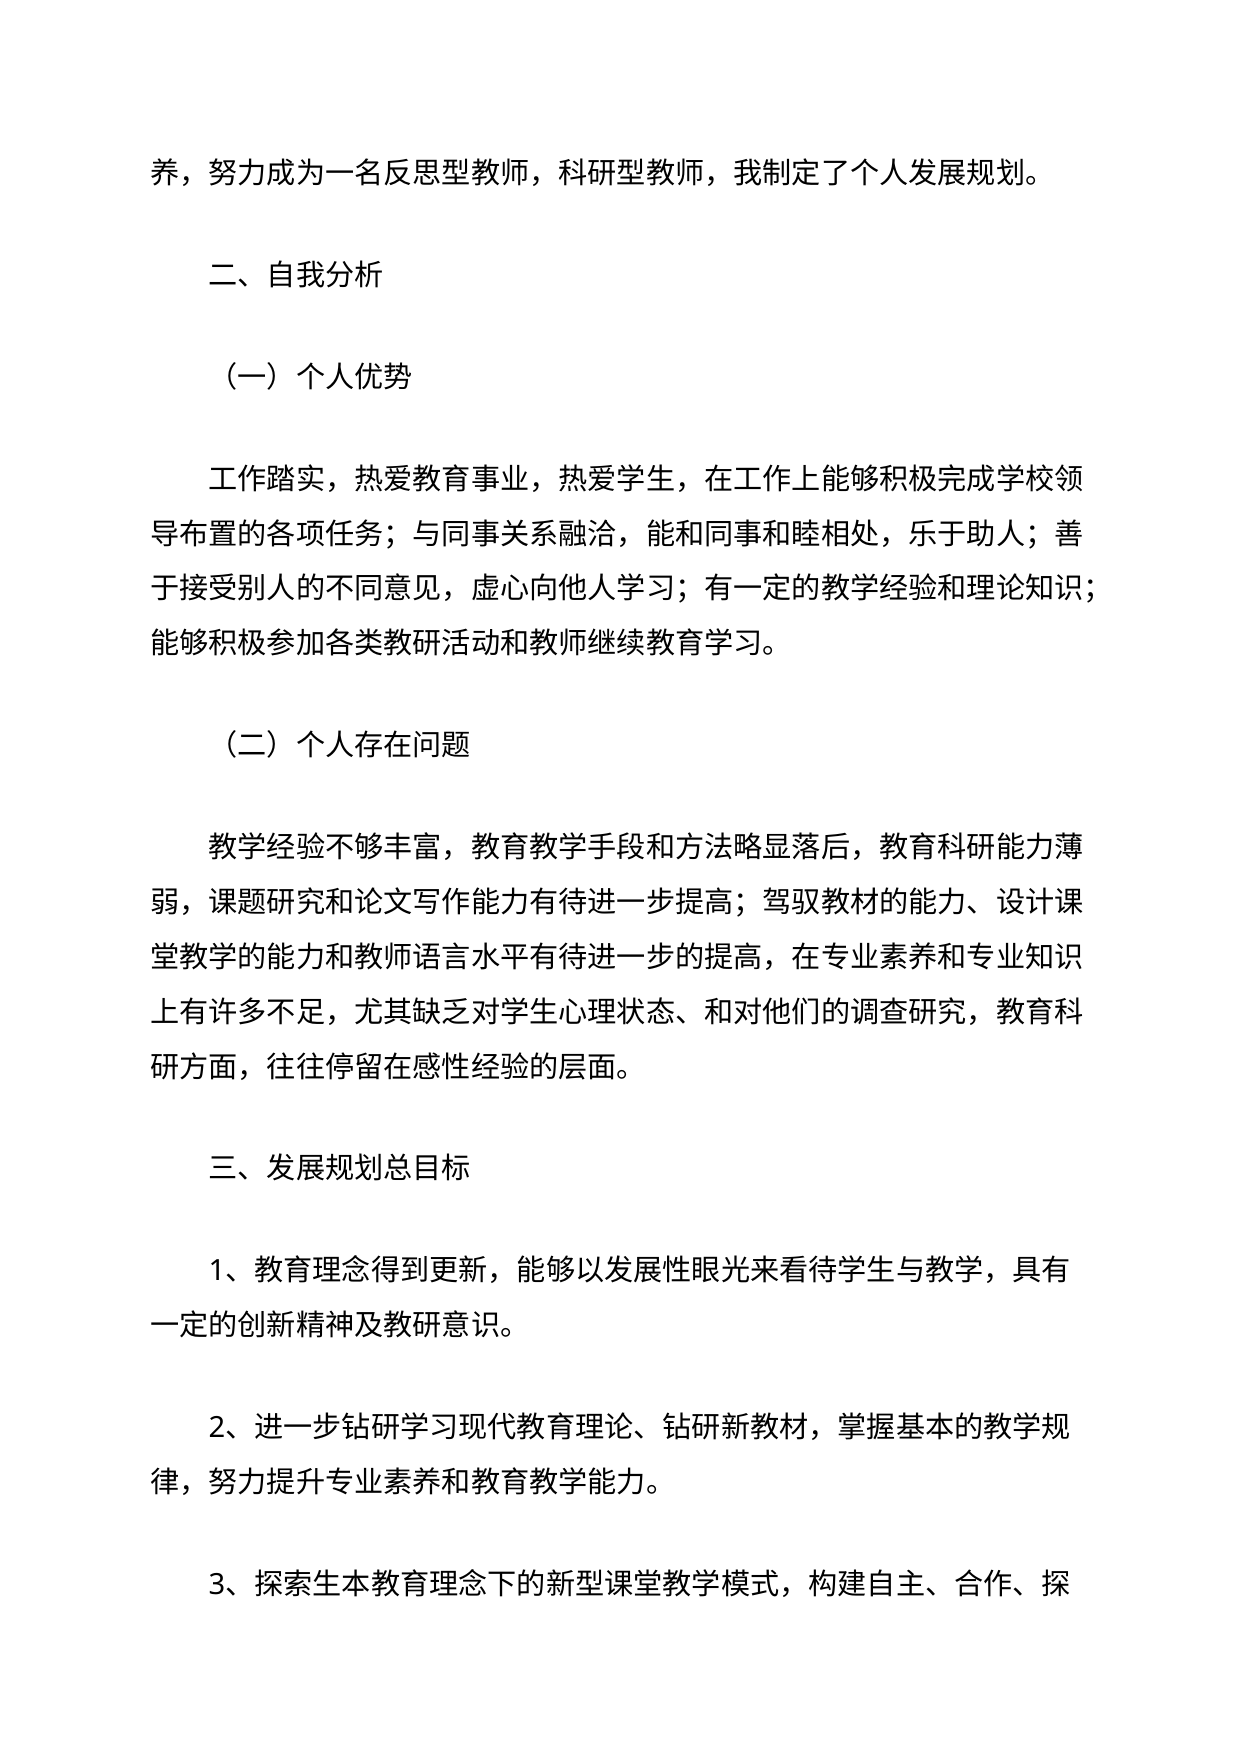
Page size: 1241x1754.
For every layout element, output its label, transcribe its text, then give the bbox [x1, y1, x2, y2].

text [150, 150, 1090, 192]
text 2、进一步钻研学习现代教育理论、钻研新教材，掌握基本的教学规律，努力提升专业素养和教育教学能力。 [150, 1403, 1090, 1501]
text （二）个人存在问题 [150, 722, 1090, 764]
text （一）个人优势 [150, 353, 1090, 396]
text 1、教育理念得到更新，能够以发展性眼光来看待学生与教学，具有一定的创新精神及教研意识。 [150, 1247, 1090, 1344]
text 工作踏实，热爱教育事业，热爱学生，在工作上能够积极完成学校领导布置的各项任务；与同事关系融洽，能和同事和睦相处，乐于助人；善于接受别人的不同意见，虚心向他人学习；有一定的教学经验和理论知识；能够积极参加各类教研活动和教师继续教育学习。 [150, 455, 1090, 662]
text 二、自我分析 [150, 252, 1090, 294]
text 三、发展规划总目标 [150, 1145, 1090, 1187]
text 教学经验不够丰富，教育教学手段和方法略显落后，教育科研能力薄弱，课题研究和论文写作能力有待进一步提高；驾驭教材的能力、设计课堂教学的能力和教师语言水平有待进一步的提高，在专业素养和专业知识上有许多不足，尤其缺乏对学生心理状态、和对他们的调查研究，教育科研方面，往往停留在感性经验的层面。 [150, 823, 1090, 1085]
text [150, 1560, 1090, 1603]
